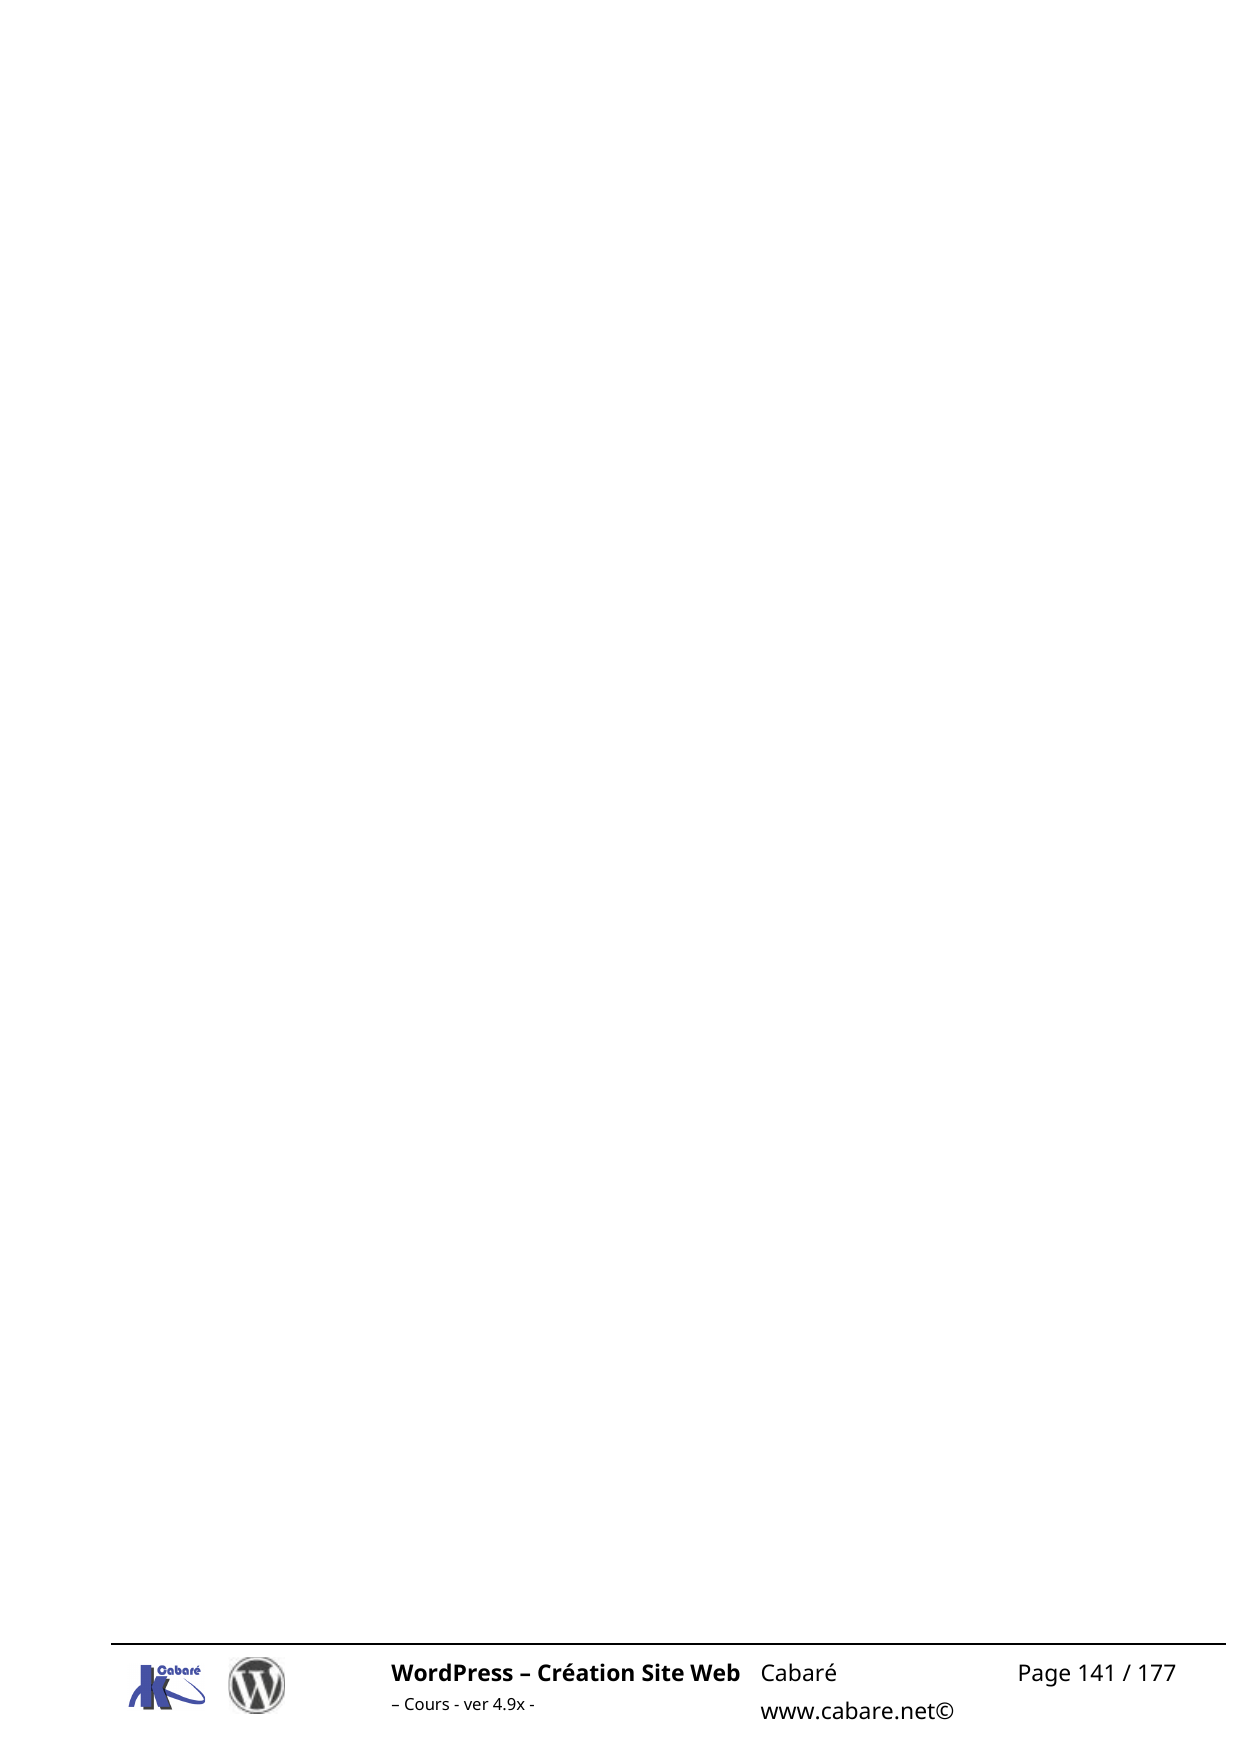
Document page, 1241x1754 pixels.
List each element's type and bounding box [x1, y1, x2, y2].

picture [127, 1663, 206, 1711]
picture [228, 1657, 285, 1714]
